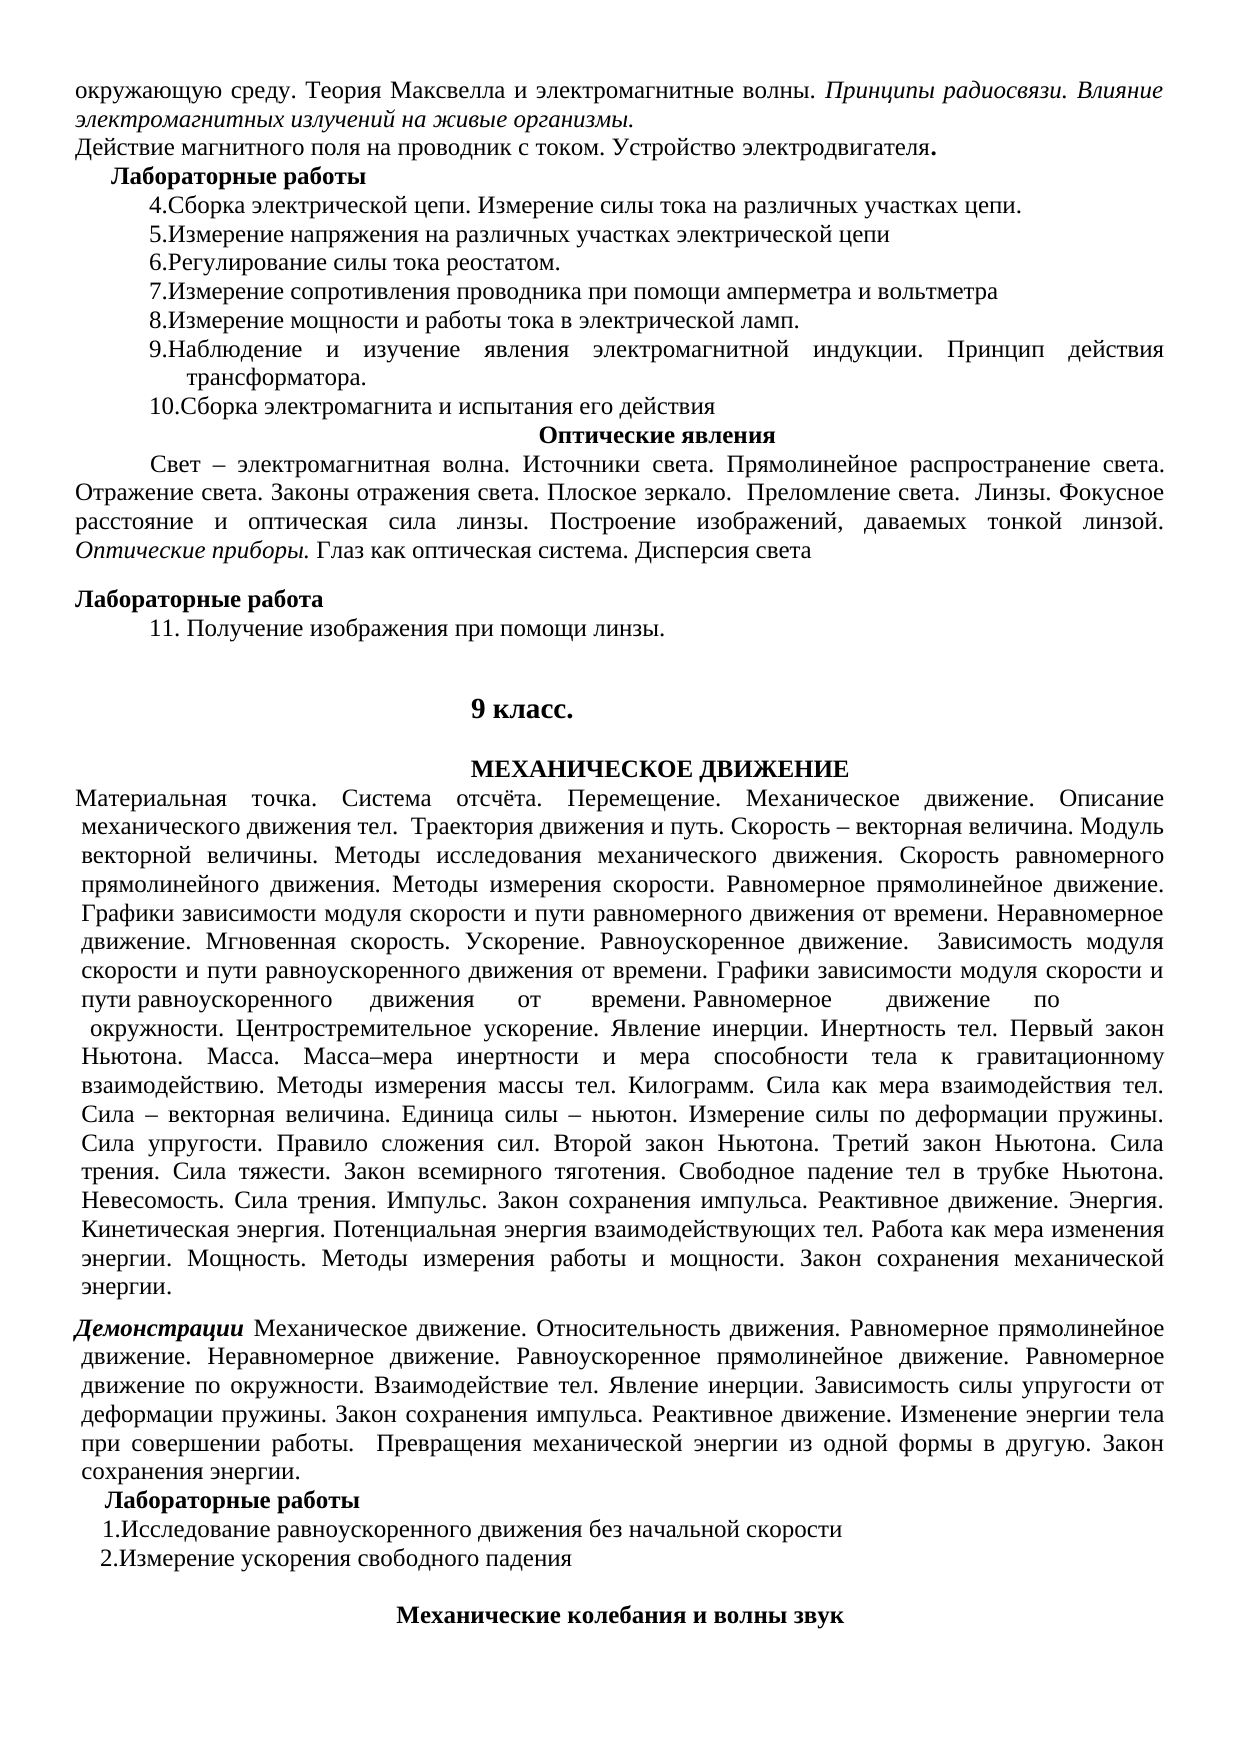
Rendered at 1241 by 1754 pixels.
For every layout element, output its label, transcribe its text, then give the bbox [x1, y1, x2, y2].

text МЕХАНИЧЕСКОЕ ДВИЖЕНИЕ [81, 754, 1165, 783]
text 9 класс. [75, 692, 969, 725]
text Механические колебания и волны звук [75, 1600, 1165, 1629]
text Лабораторные работа [75, 584, 1161, 613]
text 10.Сборка электромагнита и испытания его действия [149, 391, 1165, 420]
text 4.Сборка электрической цепи. Измерение силы тока на различных участках цепи. [75, 190, 1165, 219]
text Оптические явления [75, 420, 1165, 449]
text Демонстрации Механическое движение. Относительность движения. Равномерное прямолинейное движение. Неравномерное движение. Равноускоренное прямолинейное движение. Равномерное движение по окружности. Взаимодействие тел. Явление инерции. Зависимость силы упругости от деформации пружины. Закон сохранения импульса. Реактивное движение. Изменение энергии тела при совершении работы. Превращения механической энергии из одной формы в другую. Закон сохранения энергии. [75, 1313, 1165, 1485]
text 1.Исследование равноускоренного движения без начальной скорости [46, 1514, 1165, 1543]
text 2.Измерение ускорения свободного падения [81, 1543, 1165, 1571]
text 11. Получение изображения при помощи линзы. [104, 613, 1161, 642]
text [75, 75, 1165, 132]
text 5.Измерение напряжения на различных участках электрической цепи [75, 219, 1165, 247]
text 7.Измерение сопротивления проводника при помощи амперметра и вольтметра [75, 276, 1165, 305]
text Действие магнитного поля на проводник с током. Устройство электродвигателя. [75, 132, 1161, 161]
text 8.Измерение мощности и работы тока в электрической ламп. [75, 305, 1165, 334]
text 9.Наблюдение и изучение явления электромагнитной индукции. Принцип действия трансформатора. [149, 334, 1165, 391]
text 6.Регулирование силы тока реостатом. [75, 247, 1165, 276]
text Материальная точка. Система отсчёта. Перемещение. Механическое движение. Описание механического движения тел. Траектория движения и путь. Скорость – векторная величина. Модуль векторной величины. Методы исследования механического движения. Скорость равномерного прямолинейного движения. Методы измерения скорости. Равномерное прямолинейное движение. Графики зависимости модуля скорости и пути равномерного движения от времени. Неравномерное движение. Мгновенная скорость. Ускорение. Равноускоренное движение. Зависимость модуля скорости и пути равноускоренного движения от времени. Графики зависимости модуля скорости и пути равноускоренного движения от времени. Равномерное движение по окружности. Центростремительное ускорение. Явление инерции. Инертность тел. Первый закон Ньютона. Масса. Масса–мера инертности и мера способности тела к гравитационному взаимодействию. Методы измерения массы тел. Килограмм. Сила как мера взаимодействия тел. Сила – векторная величина. Единица силы – ньютон. Измерение силы по деформации пружины. Сила упругости. Правило сложения сил. Второй закон Ньютона. Третий закон Ньютона. Сила трения. Сила тяжести. Закон всемирного тяготения. Свободное падение тел в трубке Ньютона. Невесомость. Сила трения. Импульс. Закон сохранения импульса. Реактивное движение. Энергия. Кинетическая энергия. Потенциальная энергия взаимодействующих тел. Работа как мера изменения энергии. Мощность. Методы измерения работы и мощности. Закон сохранения механической энергии. [75, 783, 1165, 1300]
text Свет – электромагнитная волна. Источники света. Прямолинейное распространение света. Отражение света. Законы отражения света. Плоское зеркало. Преломление света. Линзы. Фокусное расстояние и оптическая сила линзы. Построение изображений, даваемых тонкой линзой. Оптические приборы. Глаз как оптическая система. Дисперсия света [75, 449, 1165, 564]
text Лабораторные работы [104, 161, 1161, 190]
text Лабораторные работы [81, 1485, 1165, 1514]
